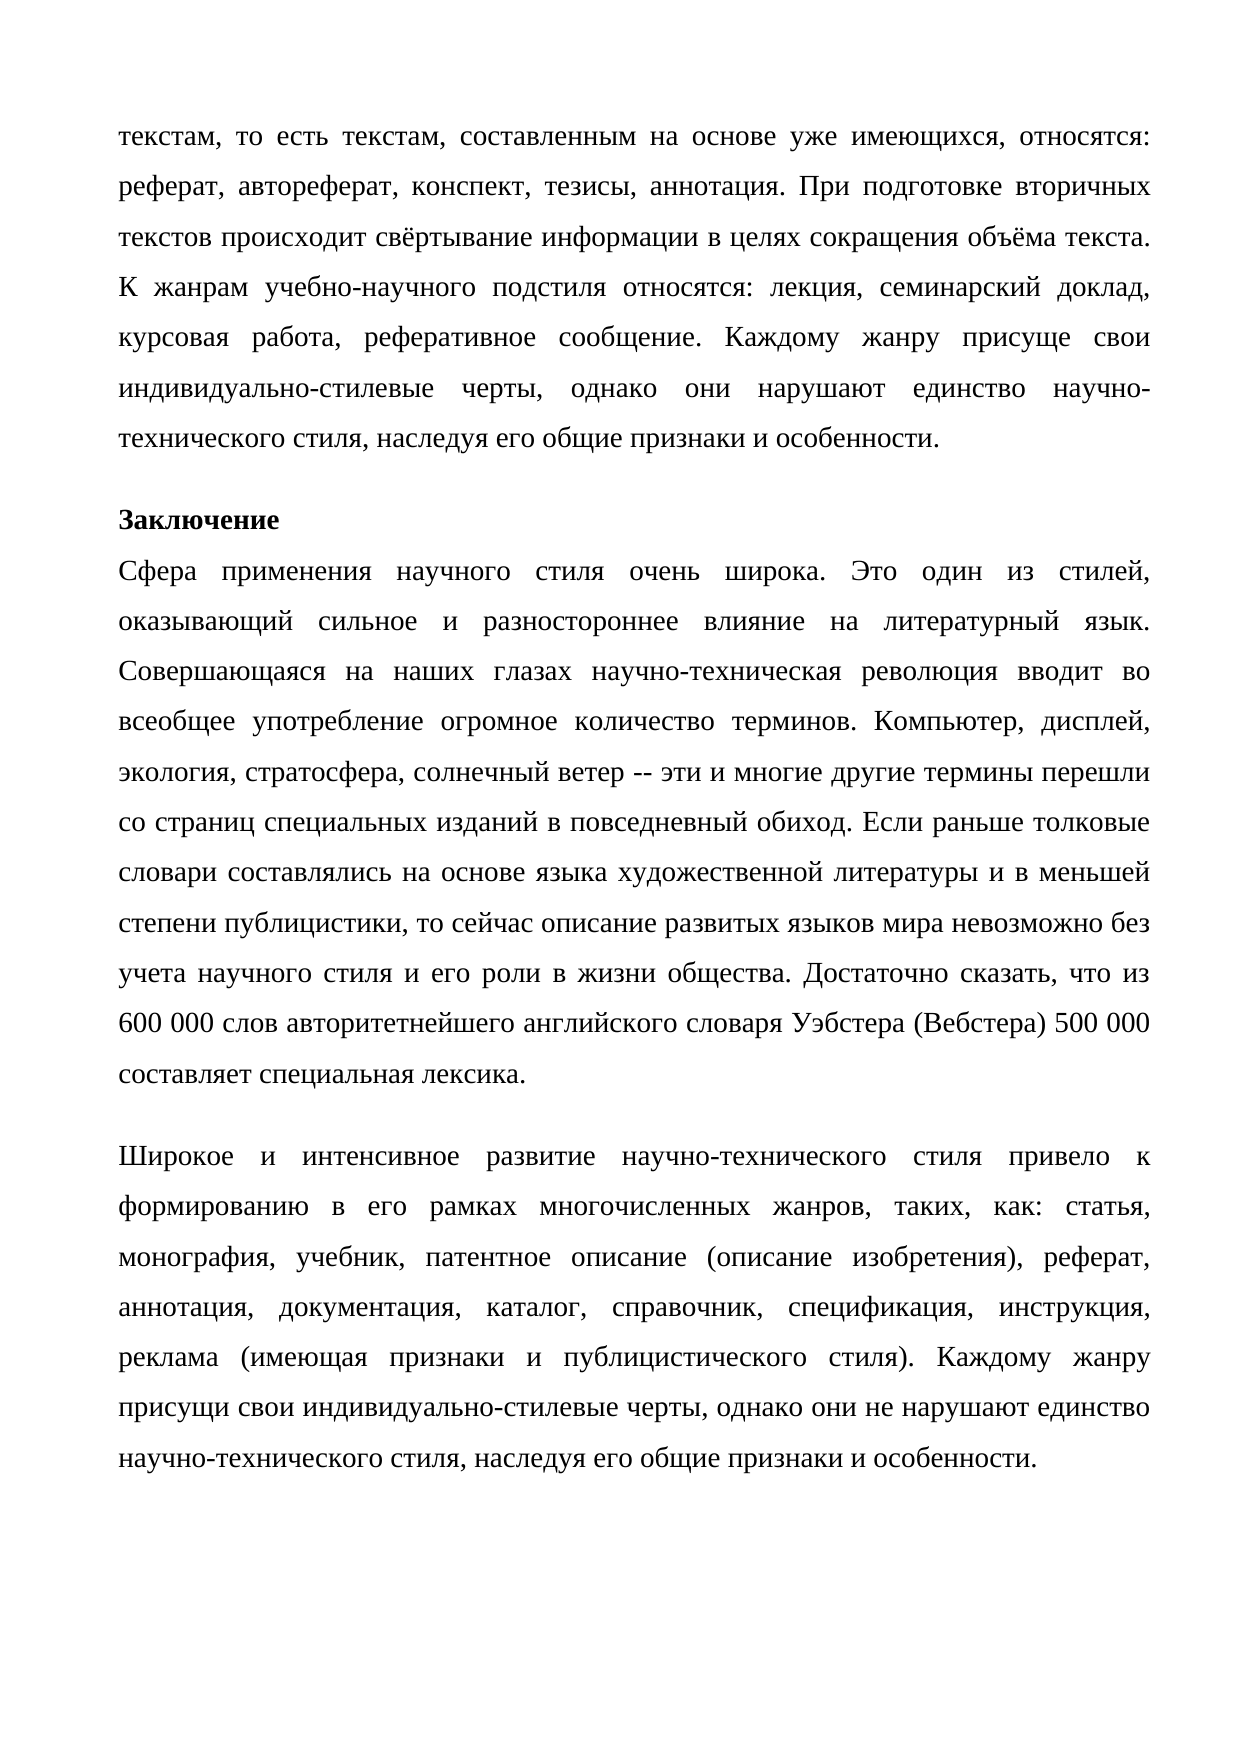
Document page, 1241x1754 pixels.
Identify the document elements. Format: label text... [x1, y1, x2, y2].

text Сфера применения научного стиля очень широка. Это один из стилей, оказывающий сильное и разностороннее влияние на литературный язык. Совершающаяся на наших глазах научно-техническая революция вводит во всеобщее употребление огромное количество терминов. Компьютер, дисплей, экология, стратосфера, солнечный ветер -- эти и многие другие термины перешли со страниц специальных изданий в повседневный обиход. Если раньше толковые словари составлялись на основе языка художественной литературы и в меньшей степени публицистики, то сейчас описание развитых языков мира невозможно без учета научного стиля и его роли в жизни общества. Достаточно сказать, что из 600 000 слов авторитетнейшего английского словаря Уэбстера (Вебстера) 500 000 составляет специальная лексика. [118, 553, 1152, 1089]
text Широкое и интенсивное развитие научно-технического стиля привело к формированию в его рамках многочисленных жанров, таких, как: статья, монография, учебник, патентное описание (описание изобретения), реферат, аннотация, документация, каталог, справочник, спецификация, инструкция, реклама (имеющая признаки и публицистического стиля). Каждому жанру присущи свои индивидуально-стилевые черты, однако они не нарушают единство научно-технического стиля, наследуя его общие признаки и особенности. [118, 1138, 1152, 1473]
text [118, 118, 1152, 453]
text Заключение [118, 502, 1152, 536]
